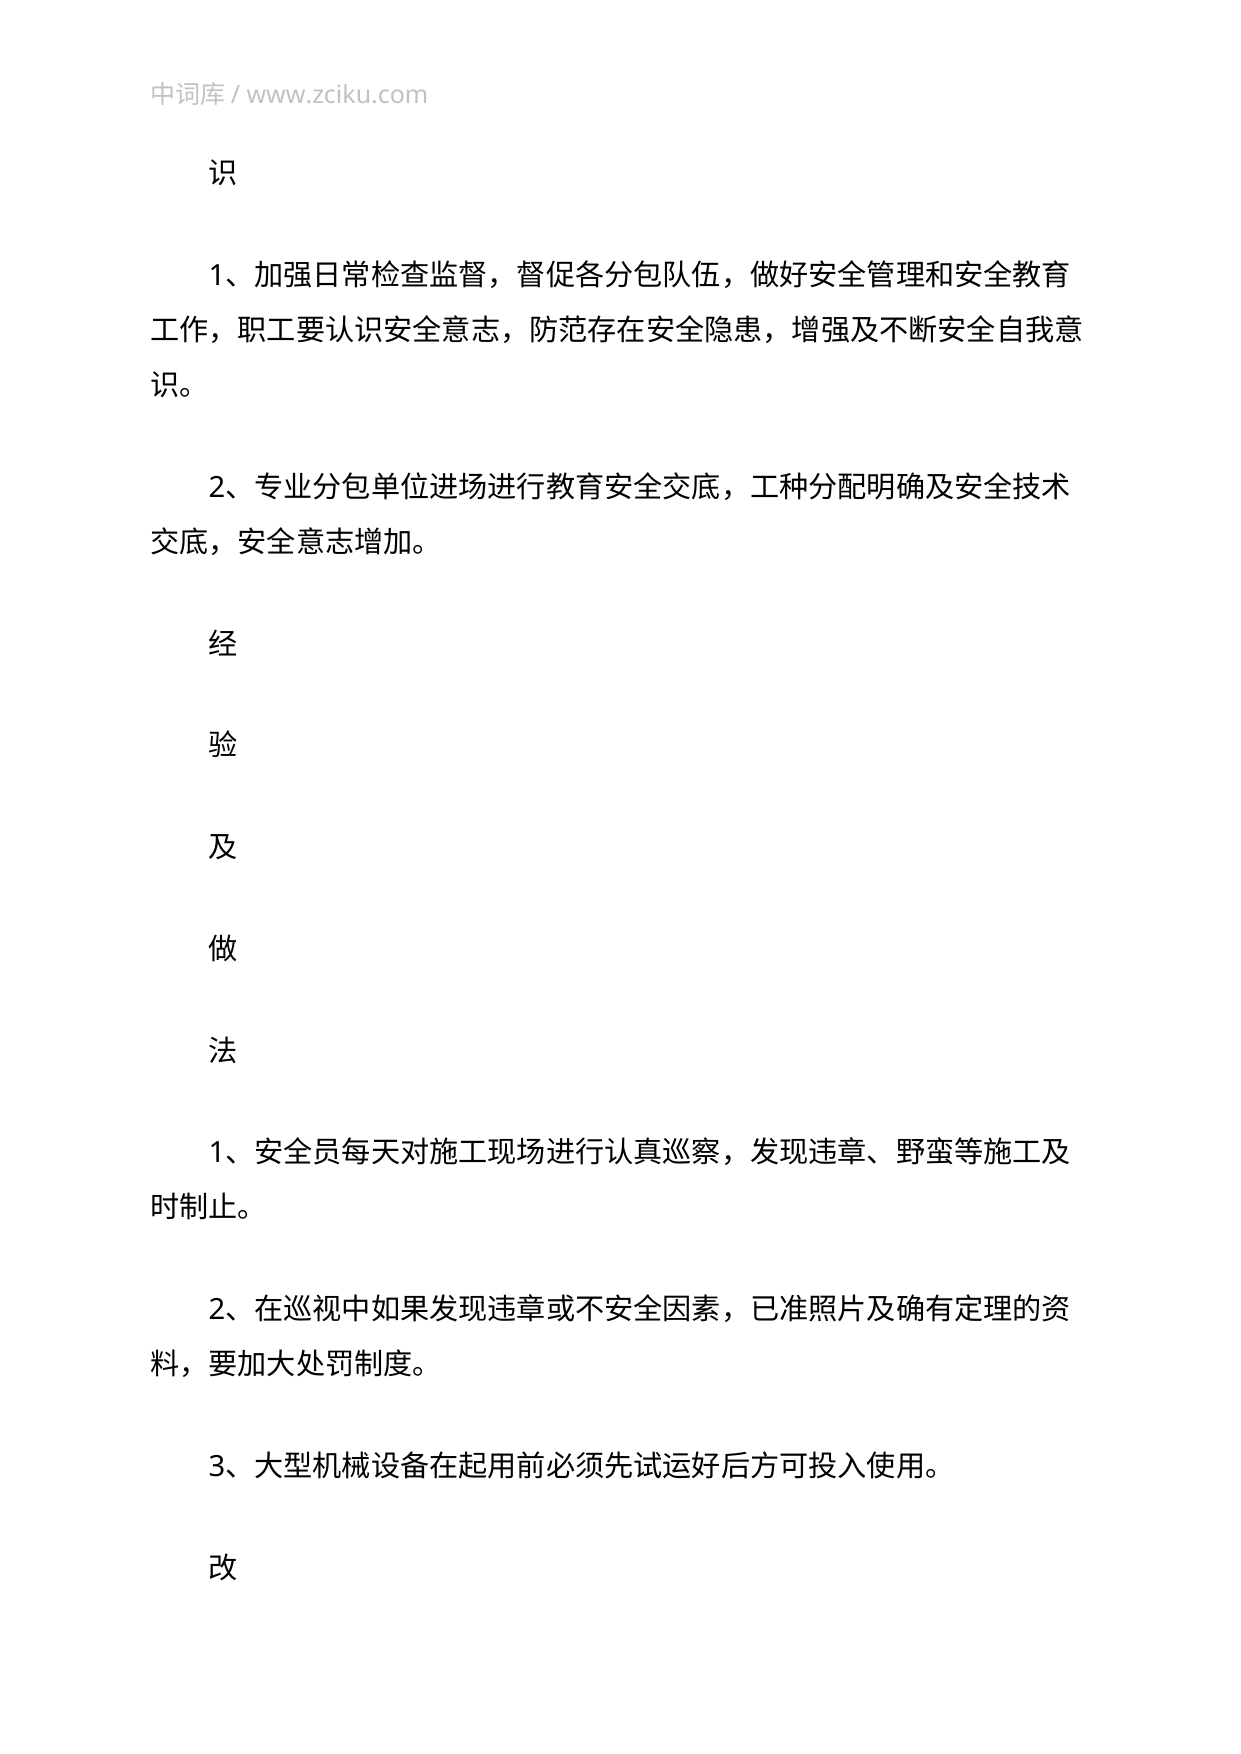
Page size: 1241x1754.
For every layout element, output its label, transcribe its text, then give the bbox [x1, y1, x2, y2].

text 识 [150, 150, 1090, 192]
text 验 [150, 722, 1090, 764]
text 经 [150, 620, 1090, 662]
text 3、大型机械设备在起用前必须先试运好后方可投入使用。 [150, 1443, 1090, 1485]
text 法 [150, 1027, 1090, 1069]
text 1、安全员每天对施工现场进行认真巡察，发现违章、野蛮等施工及时制止。 [150, 1129, 1090, 1226]
text 改 [150, 1544, 1090, 1587]
text 1、加强日常检查监督，督促各分包队伍，做好安全管理和安全教育工作，职工要认识安全意志，防范存在安全隐患，增强及不断安全自我意识。 [150, 252, 1090, 404]
text 2、在巡视中如果发现违章或不安全因素，已准照片及确有定理的资料，要加大处罚制度。 [150, 1286, 1090, 1383]
text 2、专业分包单位进场进行教育安全交底，工种分配明确及安全技术交底，安全意志增加。 [150, 463, 1090, 561]
text 及 [150, 824, 1090, 866]
text 做 [150, 926, 1090, 968]
